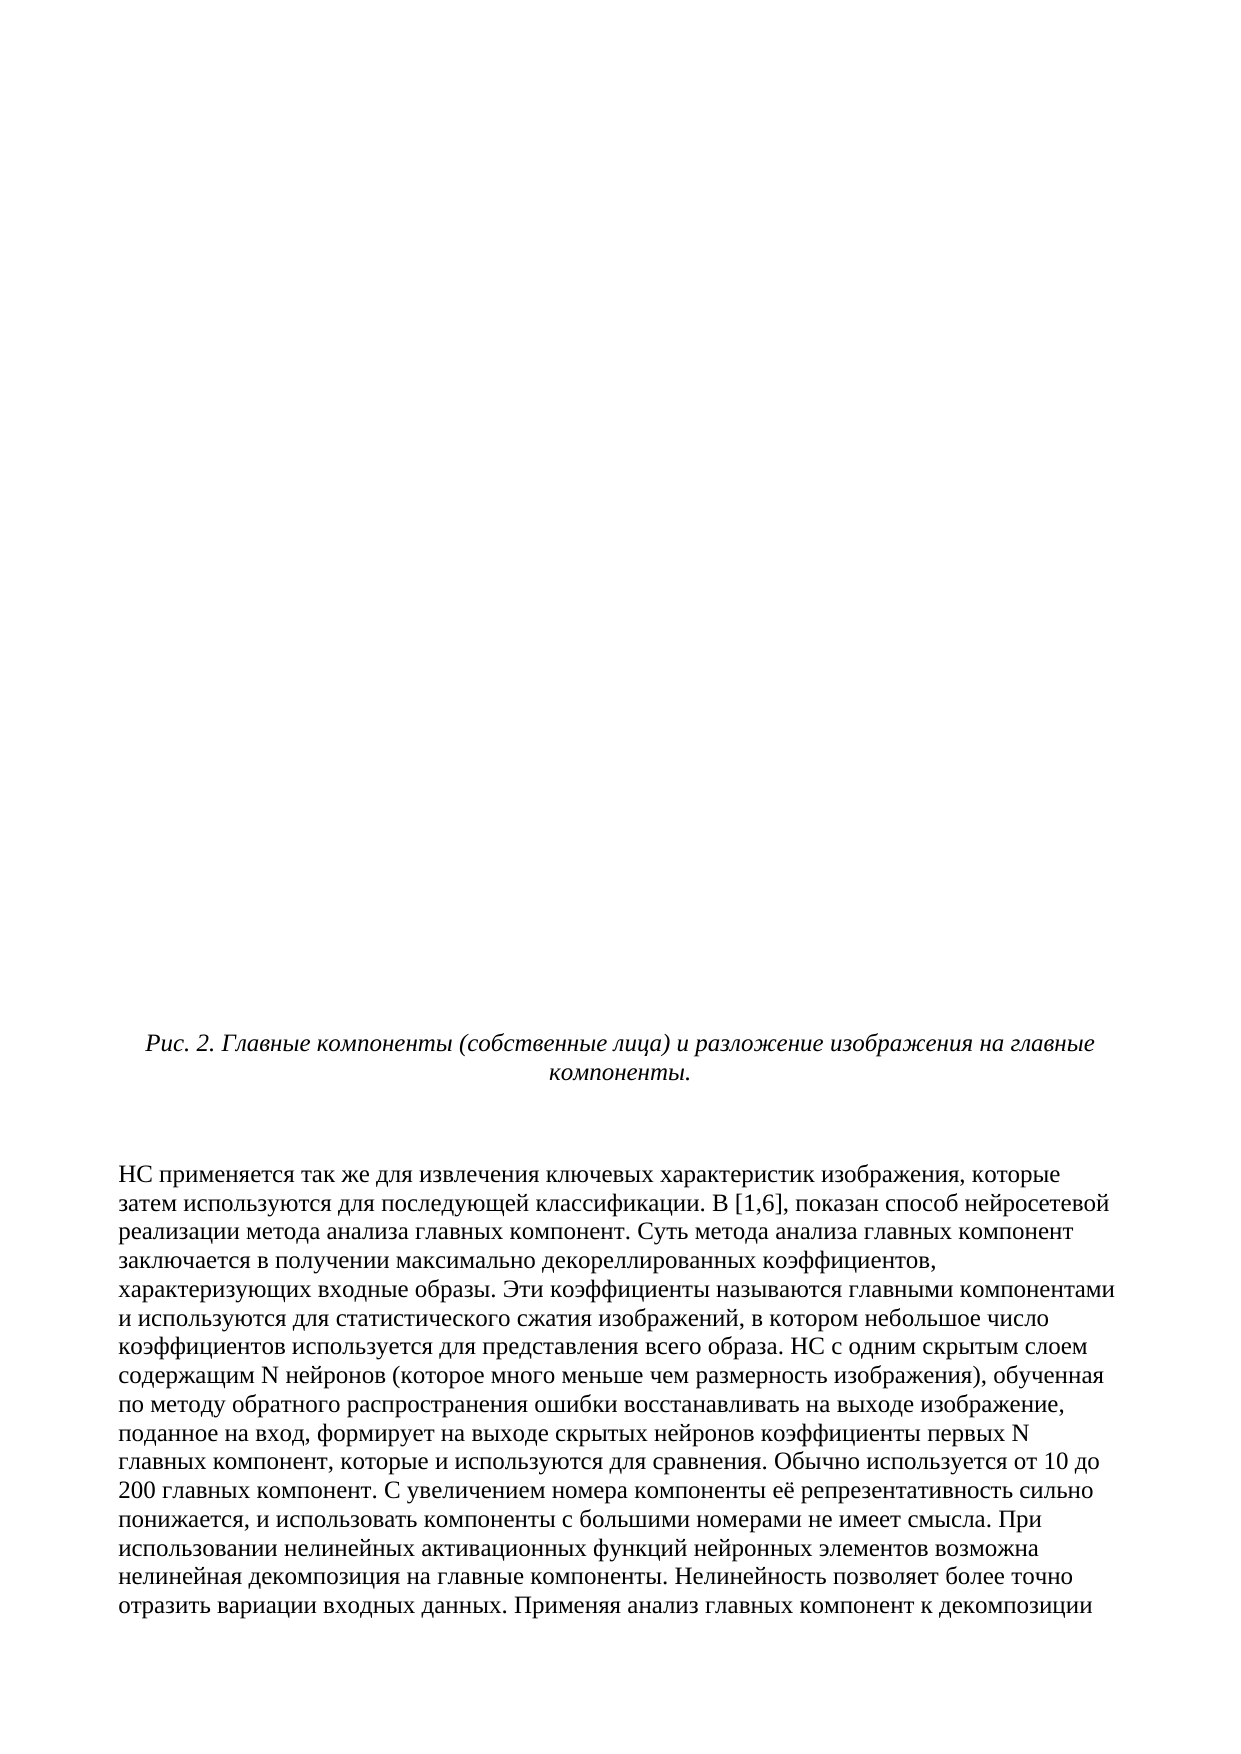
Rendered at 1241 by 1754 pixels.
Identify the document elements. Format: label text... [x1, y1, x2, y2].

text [118, 1159, 1122, 1619]
text Рис. 2. Главные компоненты (собственные лица) и разложение изображения на главные компоненты. [118, 1028, 1122, 1086]
